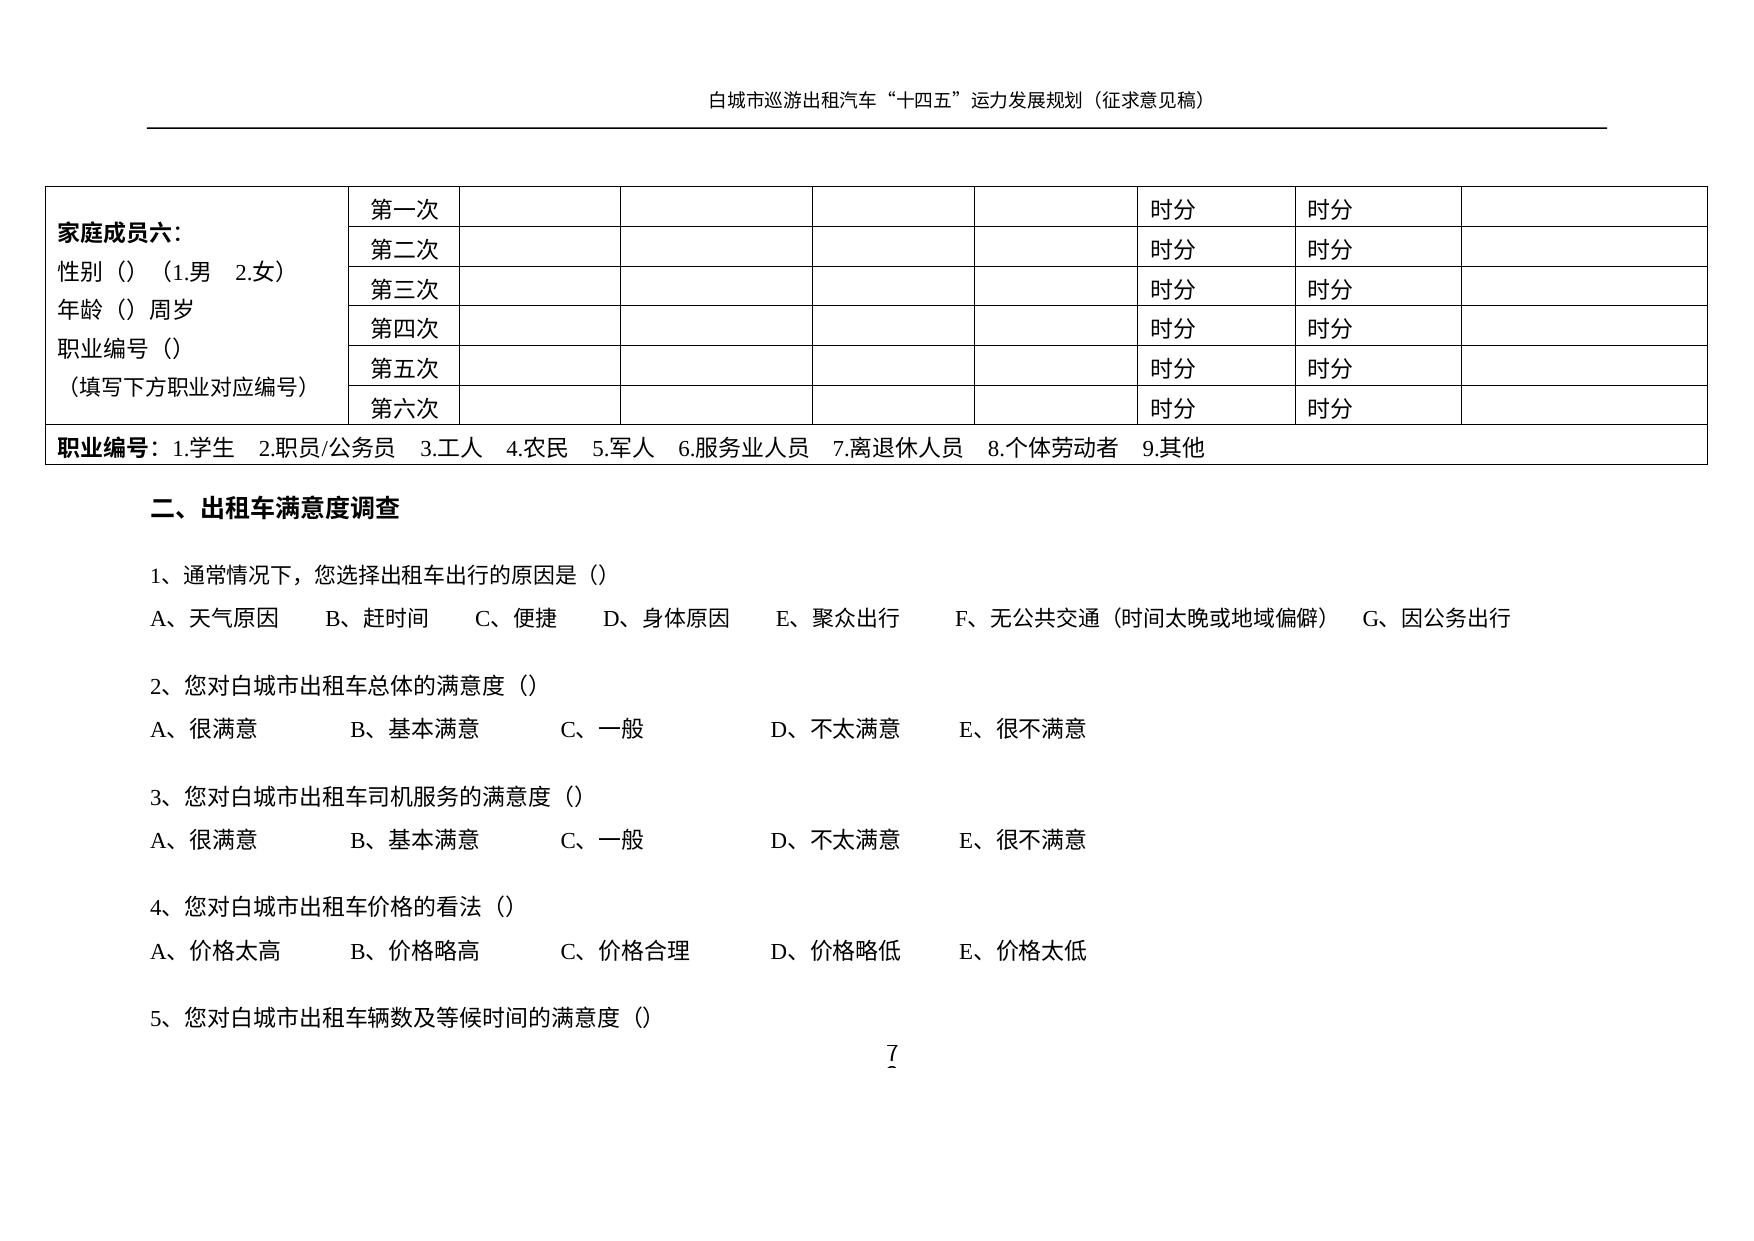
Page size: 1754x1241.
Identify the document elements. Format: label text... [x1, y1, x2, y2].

table_cell 时分 [1138, 386, 1295, 424]
table_cell [621, 386, 812, 424]
table_cell 第二次 [349, 227, 459, 266]
table_cell 9.其他 [1138, 425, 1295, 464]
table_cell 第三次 [349, 267, 459, 305]
table_cell 时分 [1296, 227, 1461, 266]
table_cell [460, 386, 620, 424]
table_cell [1462, 425, 1707, 464]
table_cell 时分 [1138, 346, 1295, 384]
table_cell 性别（）（1.男 2.女） [46, 248, 348, 287]
table_cell 时分 [1296, 267, 1461, 305]
table_header 时分 [1296, 187, 1461, 226]
table_cell [621, 267, 812, 305]
table_cell [1295, 425, 1462, 464]
table_cell 第六次 [349, 386, 459, 424]
table_cell 时分 [1296, 386, 1461, 424]
text A、很满意 B、基本满意 C、一般 D、不太满意 E、很不满意 [150, 711, 1721, 744]
table_header 第一次 [349, 187, 459, 226]
table_cell [460, 306, 620, 345]
table_cell 时分 [1138, 306, 1295, 345]
table_cell [1462, 227, 1707, 266]
text A、价格太高 B、价格略高 C、价格合理 D、价格略低 E、价格太低 [150, 933, 1721, 966]
table_cell 5.军人 [579, 425, 665, 464]
table_header [813, 187, 974, 226]
text 2、您对白城市出租车总体的满意度（） [150, 667, 1721, 701]
table_cell 4.农民 [494, 425, 579, 464]
text A、天气原因 B、赶时间 C、便捷 D、身体原因 E、聚众出行 F、无公共交通（时间太晚或地域偏僻） G、因公务出行 [150, 600, 1721, 633]
table_cell [813, 346, 974, 384]
table_header [1462, 187, 1707, 226]
text 二、出租车满意度调查 [150, 489, 1721, 525]
table_cell [460, 346, 620, 384]
table_cell [1462, 306, 1707, 345]
table_cell [621, 227, 812, 266]
table_cell 7.离退休人员 [812, 425, 974, 464]
table_header [460, 187, 620, 226]
text 3、您对白城市出租车司机服务的满意度（） [150, 778, 1721, 812]
table_cell 时分 [1296, 306, 1461, 345]
table_cell [1462, 386, 1707, 424]
table_cell [813, 386, 974, 424]
text 5、您对白城市出租车辆数及等候时间的满意度（） [150, 1000, 1721, 1033]
table_cell 时分 [1138, 227, 1295, 266]
table_header 时分 [1138, 187, 1295, 226]
table_cell [813, 267, 974, 305]
table_cell 6.服务业人员 [665, 425, 812, 464]
table_cell 职业编号（） [46, 325, 348, 364]
table_cell 第五次 [349, 346, 459, 384]
table_cell [621, 306, 812, 345]
text A、很满意 B、基本满意 C、一般 D、不太满意 E、很不满意 [150, 822, 1721, 855]
table_cell [621, 346, 812, 384]
table_cell 8.个体劳动者 [974, 425, 1138, 464]
table_cell [975, 386, 1137, 424]
table_header [975, 187, 1137, 226]
table_cell [813, 306, 974, 345]
table_cell 3.工人 [408, 425, 493, 464]
table_cell [975, 267, 1137, 305]
table_header [621, 187, 812, 226]
table_cell [975, 227, 1137, 266]
table_cell 时分 [1296, 346, 1461, 384]
text 4、您对白城市出租车价格的看法（） [150, 889, 1721, 922]
table_cell [813, 227, 974, 266]
table_cell [975, 306, 1137, 345]
table_cell 第四次 [349, 306, 459, 345]
table_cell 时分 [1138, 267, 1295, 305]
table_cell 年龄（）周岁 [46, 287, 348, 325]
table_cell [1462, 346, 1707, 384]
table_cell （填写下方职业对应编号） [46, 364, 348, 424]
table_cell [460, 267, 620, 305]
table_header 家庭成员六： [46, 187, 348, 248]
table_cell [460, 227, 620, 266]
text 1、通常情况下，您选择出租车出行的原因是（） [150, 558, 1721, 589]
table_cell [975, 346, 1137, 384]
table_cell [1462, 267, 1707, 305]
table_cell 职业编号：1.学生 2.职员/公务员 [46, 425, 408, 464]
